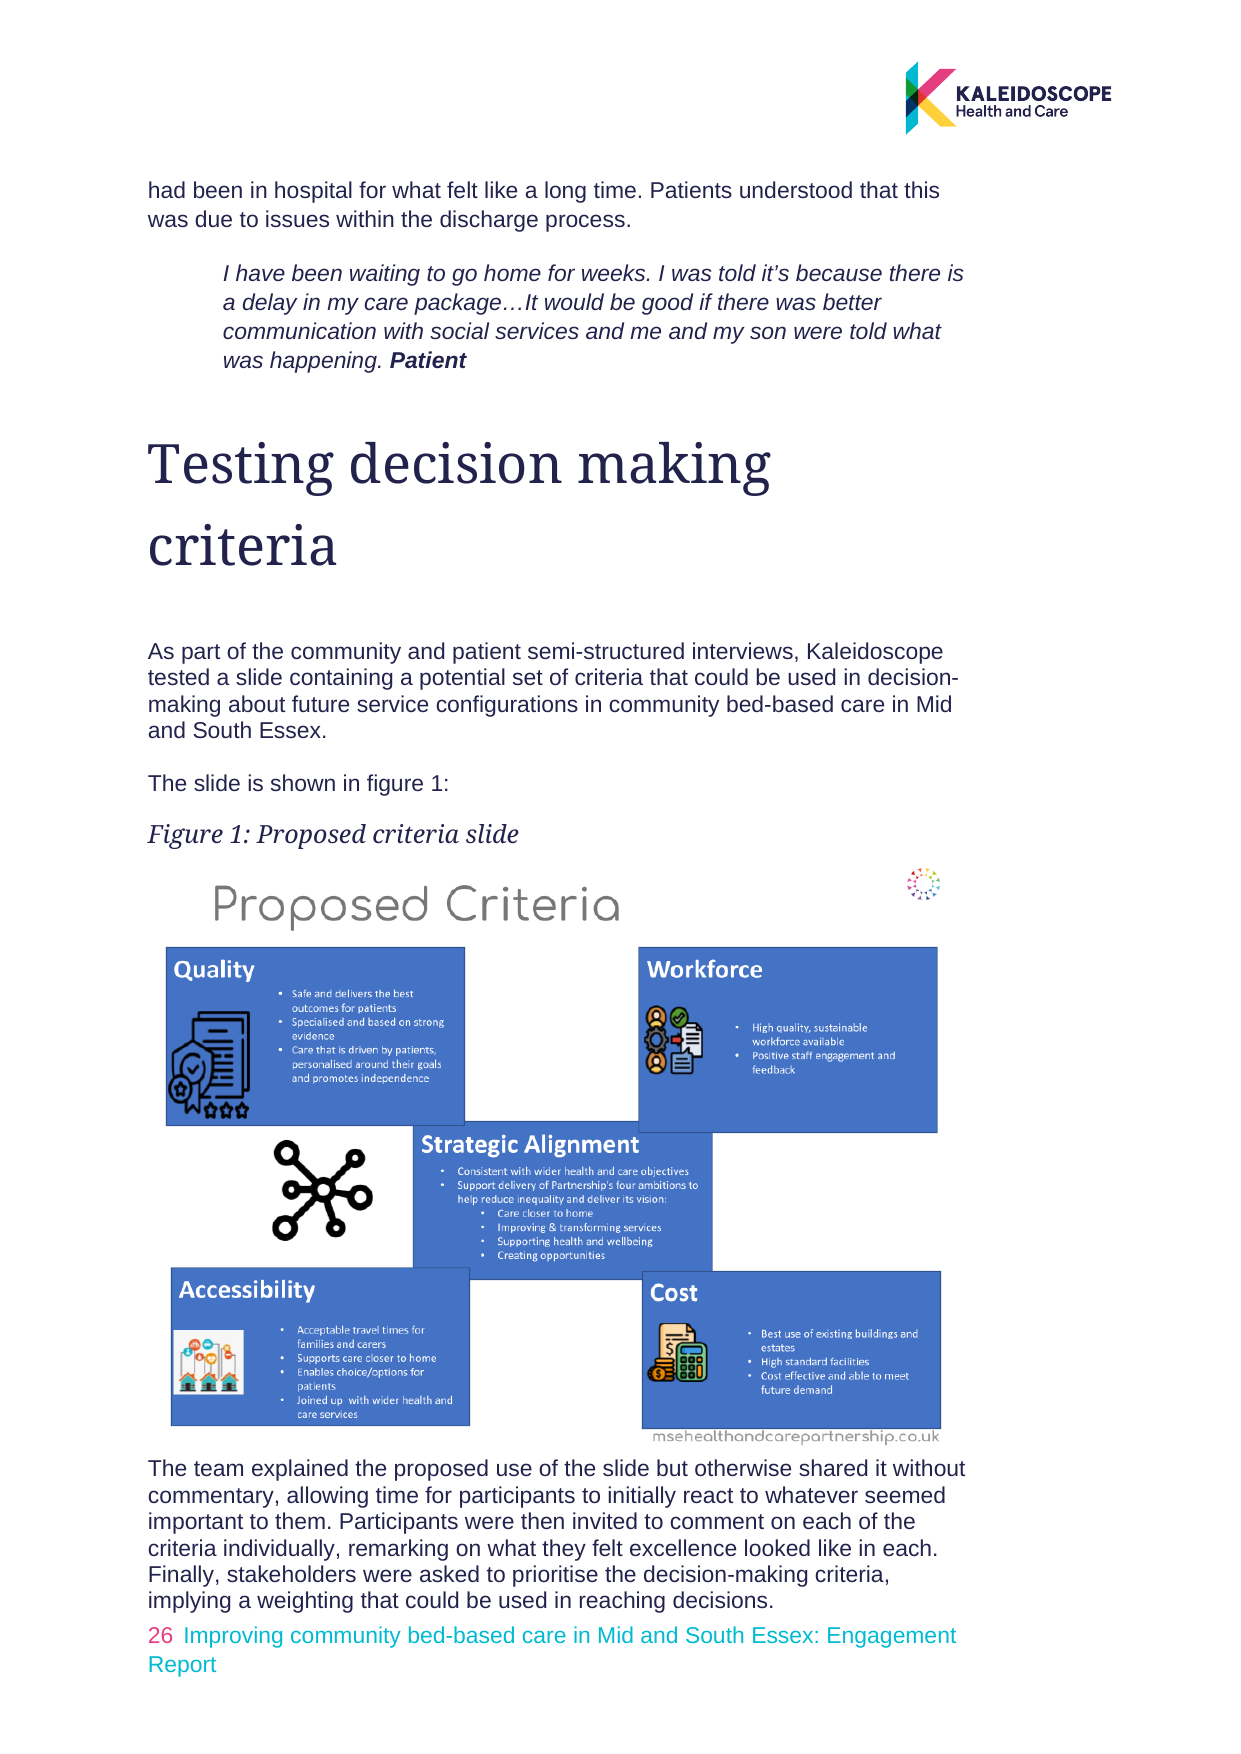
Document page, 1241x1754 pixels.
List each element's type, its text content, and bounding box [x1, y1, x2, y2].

text The slide is shown in figure 1: [148, 770, 974, 796]
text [148, 177, 974, 232]
text The team explained the proposed use of the slide but otherwise shared it without commentary, allowing time for participants to initially react to whatever seemed important to them. Participants were then invited to comment on each of the criteria individually, remarking on what they felt excellence looked like in each. Finally, stakeholders were asked to prioritise the decision-making criteria, implying a weighting that could be used in reaching decisions. [148, 1455, 974, 1613]
subtitle Figure 1: Proposed criteria slide [148, 817, 974, 851]
text I have been waiting to go home for weeks. I was told it’s because there is a delay in my care package…It would be good if there was better communication with social services and me and my son were told what was happening. Patient [223, 260, 974, 373]
picture [147, 854, 953, 1456]
subtitle Testing decision making criteria [148, 426, 974, 581]
picture [904, 61, 1112, 135]
text As part of the community and patient semi-structured interviews, Kaleidoscope tested a slide containing a potential set of criteria that could be used in decision-making about future service configurations in community bed-based care in Mid and South Essex. [148, 638, 974, 743]
